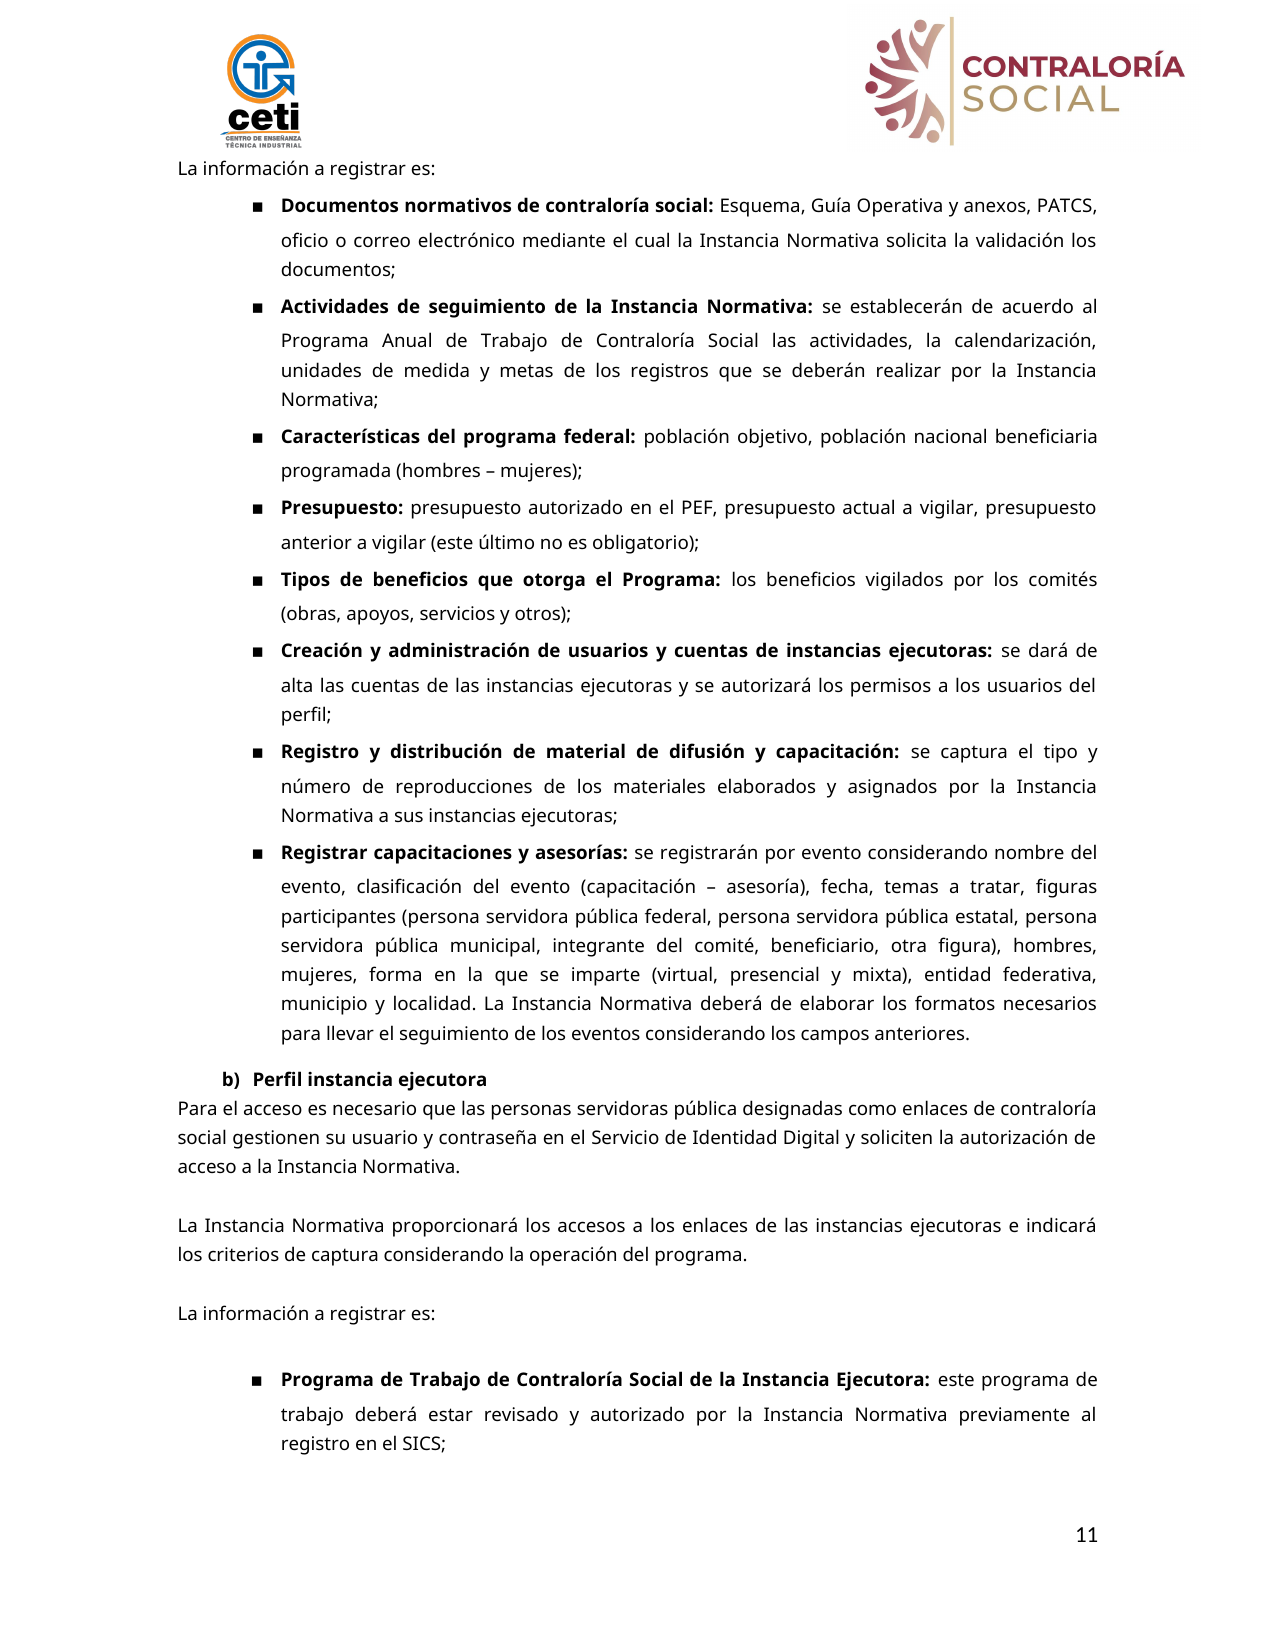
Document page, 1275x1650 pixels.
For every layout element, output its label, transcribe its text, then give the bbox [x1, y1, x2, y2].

text La información a registrar es: [177, 148, 1098, 181]
text Para el acceso es necesario que las personas servidoras pública designadas como enlaces de contraloría social gestionen su usuario y contraseña en el Servicio de Identidad Digital y soliciten la autorización de acceso a la Instancia Normativa. [177, 1095, 1098, 1179]
list Tipos de beneficios que otorga el Programa: los beneficios vigilados por los comités (obras, apoyos, servicios y otros); [251, 558, 1098, 626]
picture [847, 4, 1201, 152]
list Actividades de seguimiento de la Instancia Normativa: se establecerán de acuerdo al Programa Anual de Trabajo de Contraloría Social las actividades, la calendarización, unidades de medida y metas de los registros que se deberán realizar por la Instancia Normativa; [251, 286, 1098, 412]
list Características del programa federal: población objetivo, población nacional beneficiaria programada (hombres – mujeres); [251, 416, 1098, 483]
list Perfil instancia ejecutora [222, 1066, 1098, 1091]
list Registrar capacitaciones y asesorías: se registrarán por evento considerando nombre del evento, clasificación del evento (capacitación – asesoría), fecha, temas a tratar, figuras participantes (persona servidora pública federal, persona servidora pública estatal, persona servidora pública municipal, integrante del comité, beneficiario, otra figura), hombres, mujeres, forma en la que se imparte (virtual, presencial y mixta), entidad federativa, municipio y localidad. La Instancia Normativa deberá de elaborar los formatos necesarios para llevar el seguimiento de los eventos considerando los campos anteriores. [251, 831, 1098, 1046]
text La Instancia Normativa proporcionará los accesos a los enlaces de las instancias ejecutoras e indicará los criterios de captura considerando la operación del programa. [177, 1212, 1098, 1267]
list Registro y distribución de material de difusión y capacitación: se captura el tipo y número de reproducciones de los materiales elaborados y asignados por la Instancia Normativa a sus instancias ejecutoras; [251, 731, 1098, 828]
picture [177, 28, 345, 148]
list Programa de Trabajo de Contraloría Social de la Instancia Ejecutora: este programa de trabajo deberá estar revisado y autorizado por la Instancia Normativa previamente al registro en el SICS; [250, 1359, 1098, 1456]
list Presupuesto: presupuesto autorizado en el PEF, presupuesto actual a vigilar, presupuesto anterior a vigilar (este último no es obligatorio); [251, 487, 1098, 555]
list Documentos normativos de contraloría social: Esquema, Guía Operativa y anexos, PATCS, oficio o correo electrónico mediante el cual la Instancia Normativa solicita la validación los documentos; [251, 185, 1098, 282]
list Creación y administración de usuarios y cuentas de instancias ejecutoras: se dará de alta las cuentas de las instancias ejecutoras y se autorizará los permisos a los usuarios del perfil; [251, 630, 1098, 727]
text La información a registrar es: [177, 1300, 1098, 1326]
